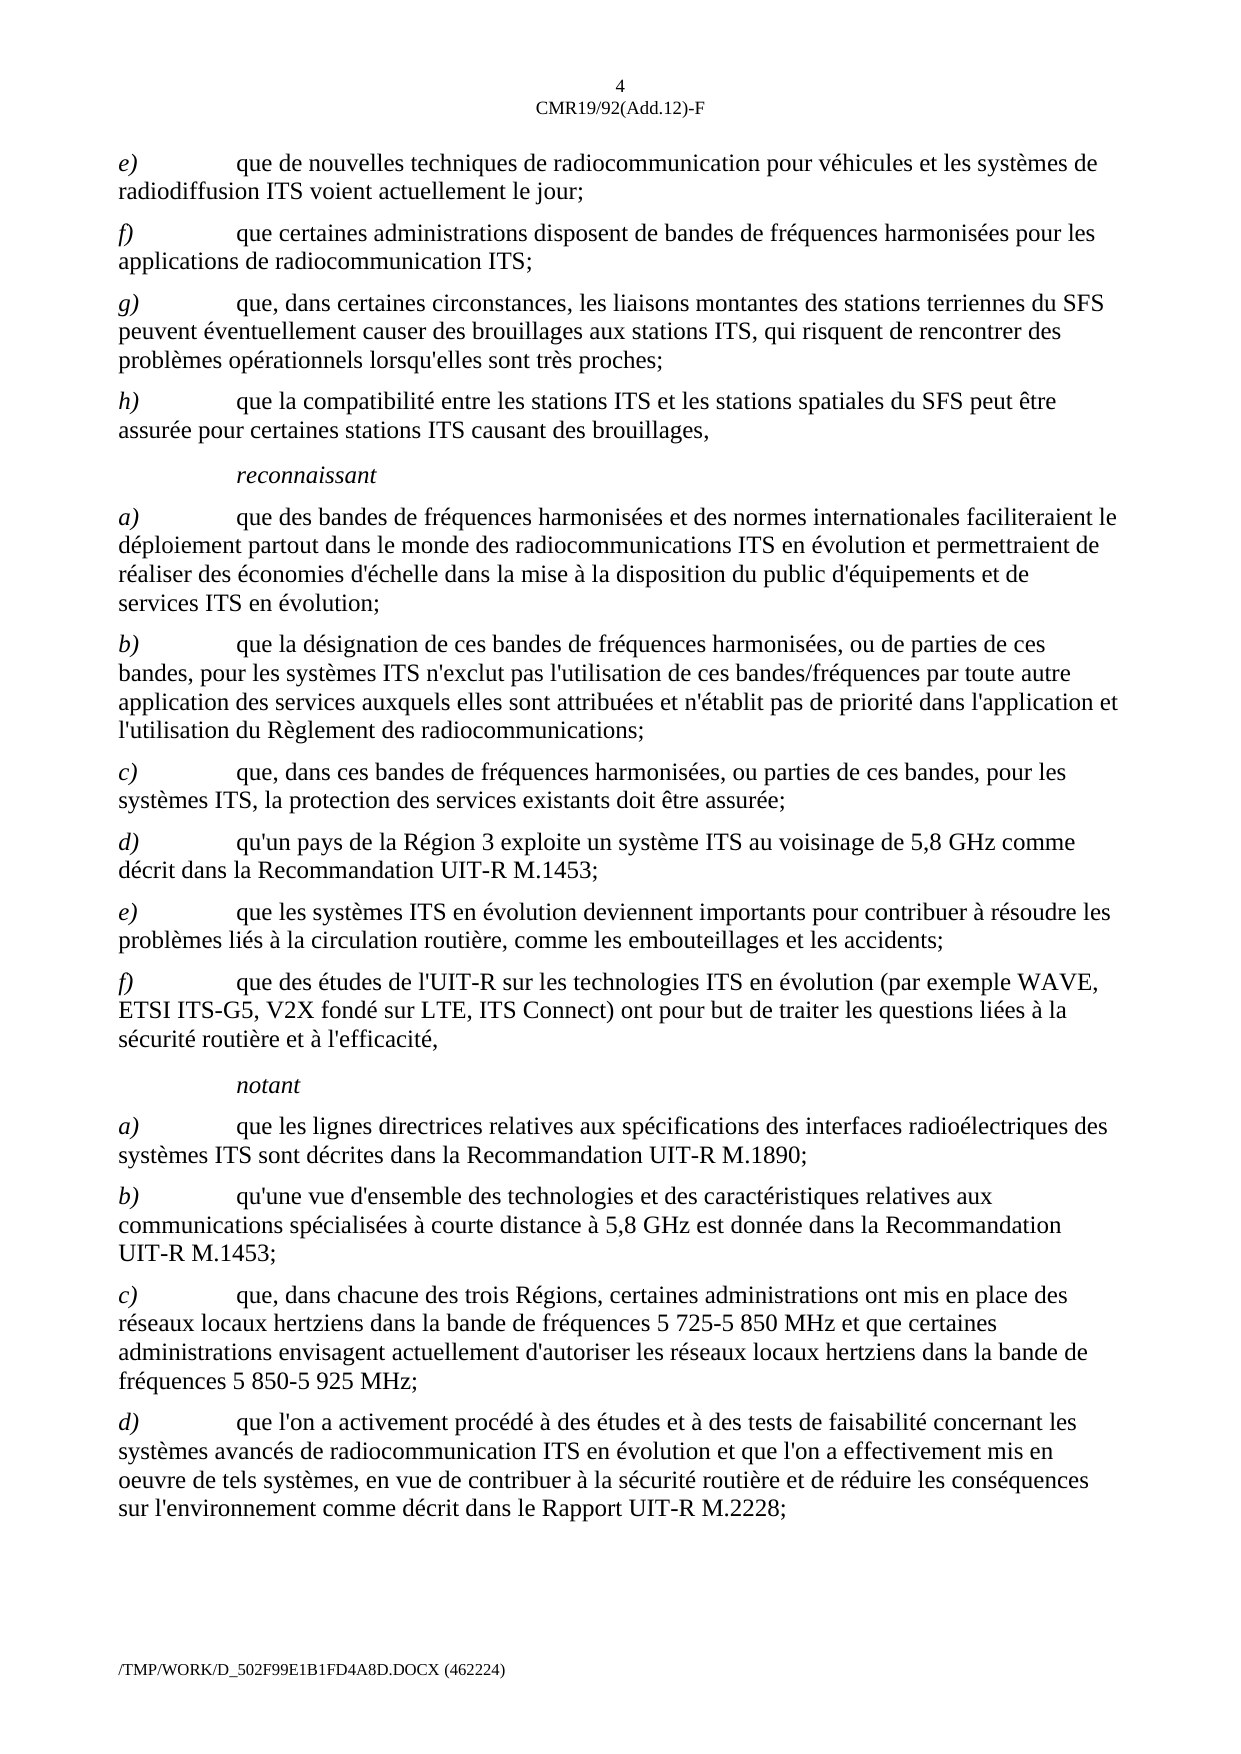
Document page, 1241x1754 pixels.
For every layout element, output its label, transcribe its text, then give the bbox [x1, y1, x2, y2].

text d) que l'on a activement procédé à des études et à des tests de faisabilité concernant les systèmes avancés de radiocommunication ITS en évolution et que l'on a effectivement mis en oeuvre de tels systèmes, en vue de contribuer à la sécurité routière et de réduire les conséquences sur l'environnement comme décrit dans le Rapport UIT-R M.2228; [118, 1407, 1122, 1522]
text h) que la compatibilité entre les stations ITS et les stations spatiales du SFS peut être assurée pour certaines stations ITS causant des brouillages, [118, 386, 1122, 444]
text b) que la désignation de ces bandes de fréquences harmonisées, ou de parties de ces bandes, pour les systèmes ITS n'exclut pas l'utilisation de ces bandes/fréquences par toute autre application des services auxquels elles sont attribuées et n'établit pas de priorité dans l'application et l'utilisation du Règlement des radiocommunications; [118, 629, 1122, 744]
text f) que des études de l'UIT-R sur les technologies ITS en évolution (par exemple WAVE, ETSI ITS-G5, V2X fondé sur LTE, ITS Connect) ont pour but de traiter les questions liées à la sécurité routière et à l'efficacité, [118, 967, 1122, 1053]
text b) qu'une vue d'ensemble des technologies et des caractéristiques relatives aux communications spécialisées à courte distance à 5,8 GHz est donnée dans la Recommandation UIT-R M.1453; [118, 1181, 1122, 1267]
text c) que, dans ces bandes de fréquences harmonisées, ou parties de ces bandes, pour les systèmes ITS, la protection des services existants doit être assurée; [118, 757, 1122, 814]
text notant [236, 1070, 1122, 1098]
text c) que, dans chacune des trois Régions, certaines administrations ont mis en place des réseaux locaux hertziens dans la bande de fréquences 5 725-5 850 MHz et que certaines administrations envisagent actuellement d'autoriser les réseaux locaux hertziens dans la bande de fréquences 5 850-5 925 MHz; [118, 1280, 1122, 1395]
text e) que de nouvelles techniques de radiocommunication pour véhicules et les systèmes de radiodiffusion ITS voient actuellement le jour; [118, 148, 1122, 205]
text e) que les systèmes ITS en évolution deviennent importants pour contribuer à résoudre les problèmes liés à la circulation routière, comme les embouteillages et les accidents; [118, 897, 1122, 954]
text f) que certaines administrations disposent de bandes de fréquences harmonisées pour les applications de radiocommunication ITS; [118, 218, 1122, 275]
text d) qu'un pays de la Région 3 exploite un système ITS au voisinage de 5,8 GHz comme décrit dans la Recommandation UIT-R M.1453; [118, 827, 1122, 884]
text a) que des bandes de fréquences harmonisées et des normes internationales faciliteraient le déploiement partout dans le monde des radiocommunications ITS en évolution et permettraient de réaliser des économies d'échelle dans la mise à la disposition du public d'équipements et de services ITS en évolution; [118, 502, 1122, 617]
text g) que, dans certaines circonstances, les liaisons montantes des stations terriennes du SFS peuvent éventuellement causer des brouillages aux stations ITS, qui risquent de rencontrer des problèmes opérationnels lorsqu'elles sont très proches; [118, 288, 1122, 374]
text reconnaissant [236, 461, 1122, 489]
text a) que les lignes directrices relatives aux spécifications des interfaces radioélectriques des systèmes ITS sont décrites dans la Recommandation UIT-R M.1890; [118, 1111, 1122, 1168]
